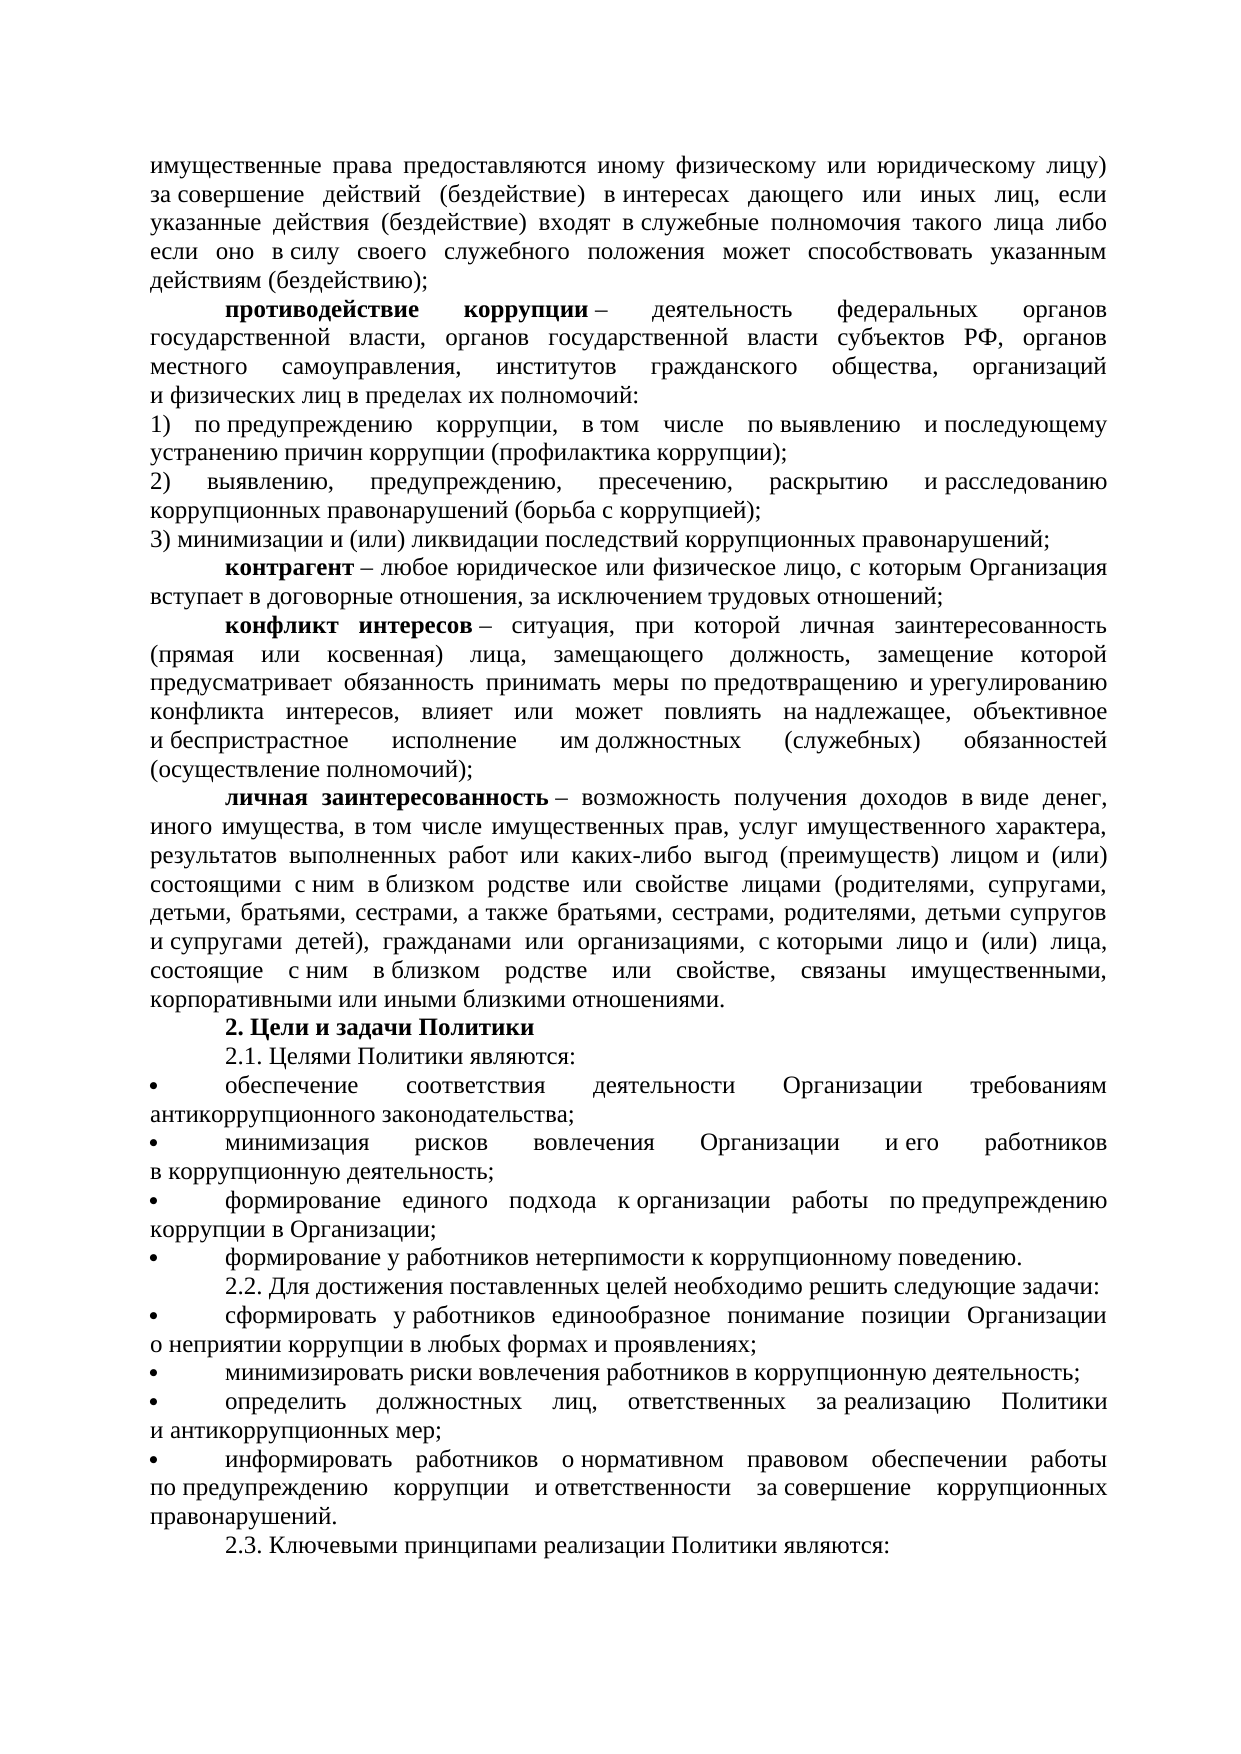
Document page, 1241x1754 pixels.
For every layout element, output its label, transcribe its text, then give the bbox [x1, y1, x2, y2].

text 2.2. Для достижения поставленных целей необходимо решить следующие задачи: [150, 1271, 1107, 1300]
text конфликт интересов – ситуация, при которой личная заинтересованность (прямая или косвенная) лица, замещающего должность, замещение которой предусматривает обязанность принимать меры по предотвращению и урегулированию конфликта интересов, влияет или может повлиять на надлежащее, объективное и беспристрастное исполнение им должностных (служебных) обязанностей (осуществление полномочий); [150, 610, 1107, 782]
text 2.1. Целями Политики являются: [150, 1041, 1107, 1070]
list сформировать у работников единообразное понимание позиции Организации о неприятии коррупции в любых формах и проявлениях; [150, 1300, 1107, 1357]
list формирование единого подхода к организации работы по предупреждению коррупции в Организации; [150, 1185, 1107, 1242]
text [150, 150, 1107, 294]
list определить должностных лиц, ответственных за реализацию Политики и антикоррупционных мер; [150, 1386, 1107, 1444]
text 1) по предупреждению коррупции, в том числе по выявлению и последующему устранению причин коррупции (профилактика коррупции); [150, 409, 1107, 466]
list формирование у работников нетерпимости к коррупционному поведению. [150, 1242, 1107, 1271]
text личная заинтересованность – возможность получения доходов в виде денег, иного имущества, в том числе имущественных прав, услуг имущественного характера, результатов выполненных работ или каких-либо выгод (преимуществ) лицом и (или) состоящими с ним в близком родстве или свойстве лицами (родителями, супругами, детьми, братьями, сестрами, а также братьями, сестрами, родителями, детьми супругов и супругами детей), гражданами или организациями, с которыми лицо и (или) лица, состоящие с ним в близком родстве или свойстве, связаны имущественными, корпоративными или иными близкими отношениями. [150, 782, 1107, 1012]
text противодействие коррупции – деятельность федеральных органов государственной власти, органов государственной власти субъектов РФ, органов местного самоуправления, институтов гражданского общества, организаций и физических лиц в пределах их полномочий: [150, 294, 1107, 409]
list минимизировать риски вовлечения работников в коррупционную деятельность; [150, 1357, 1107, 1386]
text 2) выявлению, предупреждению, пресечению, раскрытию и расследованию коррупционных правонарушений (борьба с коррупцией); [150, 466, 1107, 524]
list минимизация рисков вовлечения Организации и его работников в коррупционную деятельность; [150, 1127, 1107, 1185]
text 2.3. Ключевыми принципами реализации Политики являются: [150, 1530, 1107, 1559]
list информировать работников о нормативном правовом обеспечении работы по предупреждению коррупции и ответственности за совершение коррупционных правонарушений. [150, 1444, 1107, 1530]
text 2. Цели и задачи Политики [150, 1012, 1107, 1041]
text контрагент – любое юридическое или физическое лицо, с которым Организация вступает в договорные отношения, за исключением трудовых отношений; [150, 552, 1107, 610]
list обеспечение соответствия деятельности Организации требованиям антикоррупционного законодательства; [150, 1070, 1107, 1127]
text 3) минимизации и (или) ликвидации последствий коррупционных правонарушений; [150, 524, 1107, 552]
